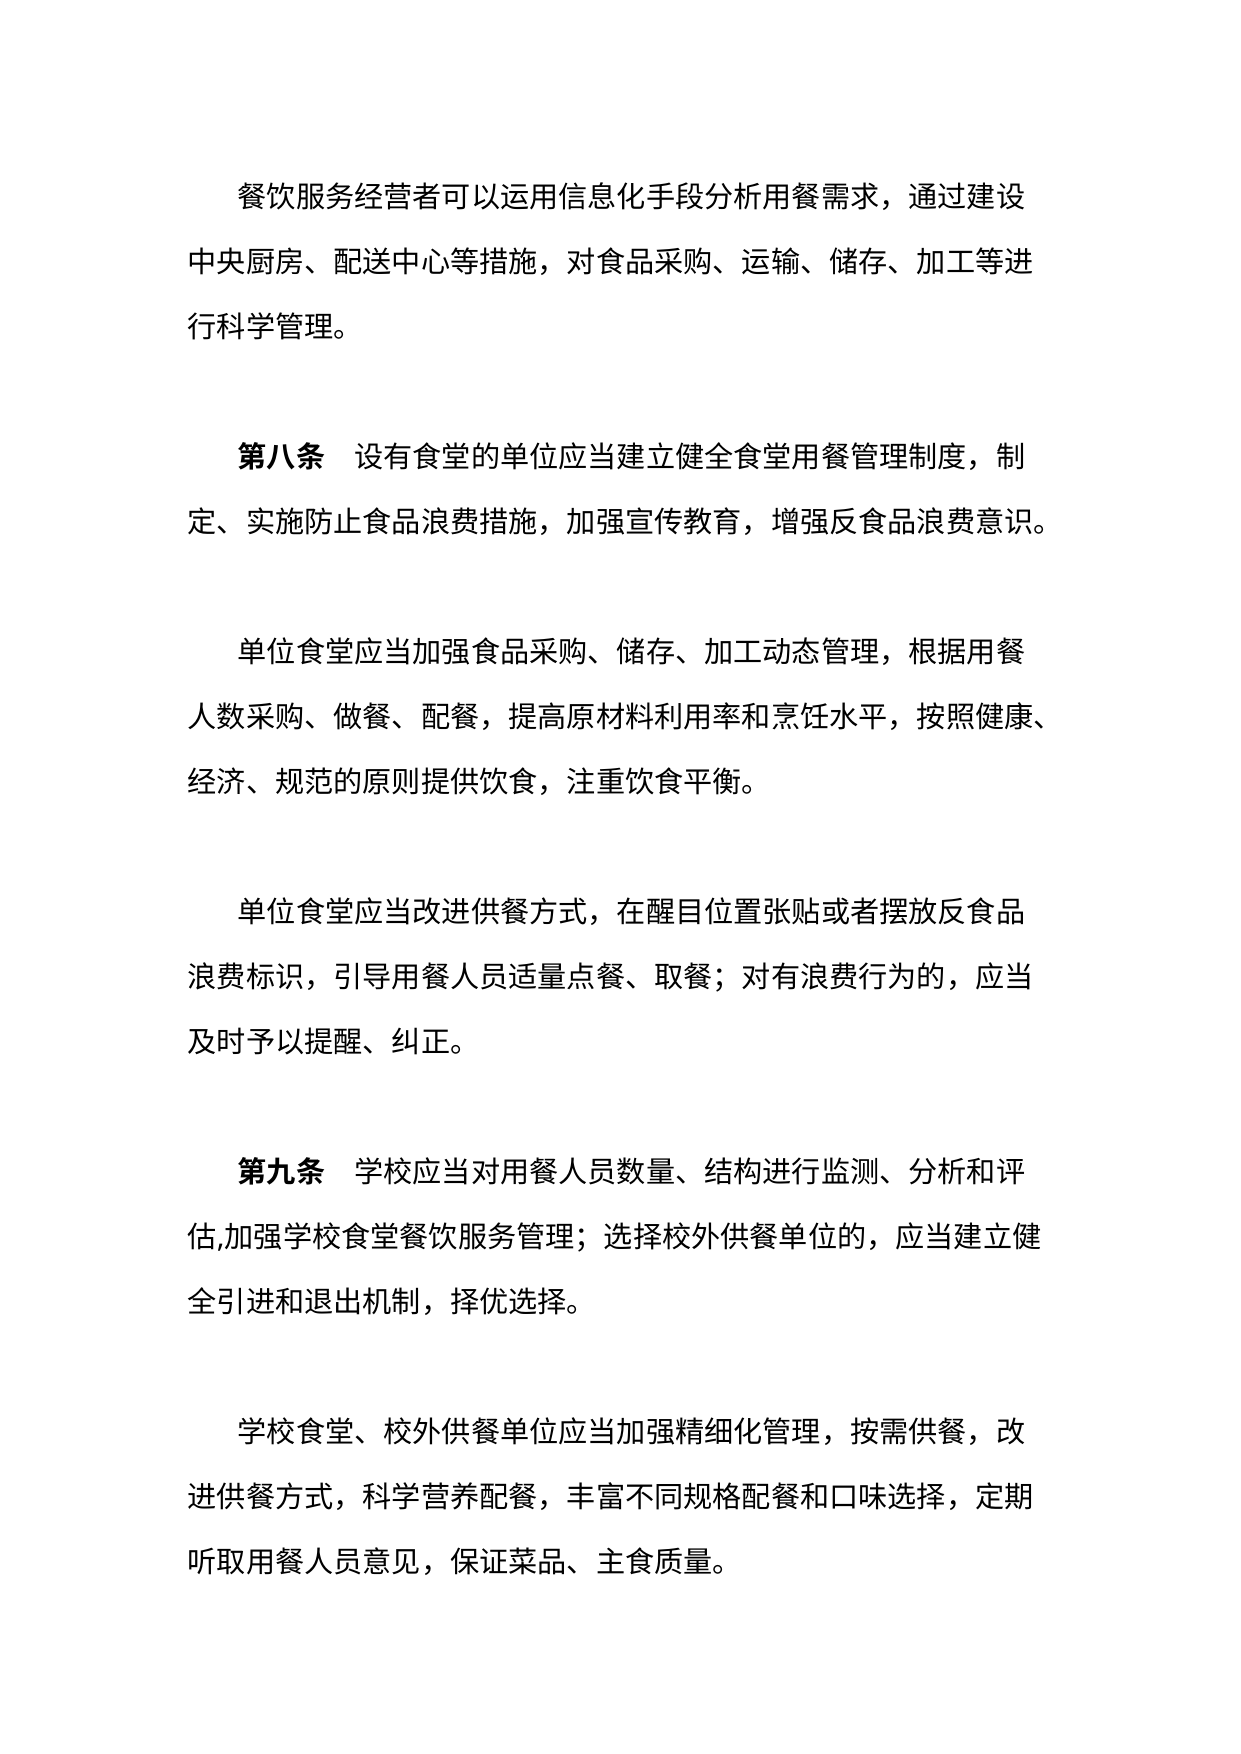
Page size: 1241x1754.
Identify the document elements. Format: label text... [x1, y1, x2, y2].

text 学校食堂、校外供餐单位应当加强精细化管理，按需供餐，改进供餐方式，科学营养配餐，丰富不同规格配餐和口味选择，定期听取用餐人员意见，保证菜品、主食质量。 [187, 1397, 1053, 1592]
text 第九条 学校应当对用餐人员数量、结构进行监测、分析和评估,加强学校食堂餐饮服务管理；选择校外供餐单位的，应当建立健全引进和退出机制，择优选择。 [187, 1137, 1053, 1332]
text 单位食堂应当改进供餐方式，在醒目位置张贴或者摆放反食品浪费标识，引导用餐人员适量点餐、取餐；对有浪费行为的，应当及时予以提醒、纠正。 [187, 877, 1053, 1072]
text 单位食堂应当加强食品采购、储存、加工动态管理，根据用餐人数采购、做餐、配餐，提高原材料利用率和烹饪水平，按照健康、经济、规范的原则提供饮食，注重饮食平衡。 [187, 617, 1053, 812]
text 第八条 设有食堂的单位应当建立健全食堂用餐管理制度，制定、实施防止食品浪费措施，加强宣传教育，增强反食品浪费意识。 [187, 422, 1053, 552]
text 餐饮服务经营者可以运用信息化手段分析用餐需求，通过建设中央厨房、配送中心等措施，对食品采购、运输、储存、加工等进行科学管理。 [187, 162, 1053, 357]
